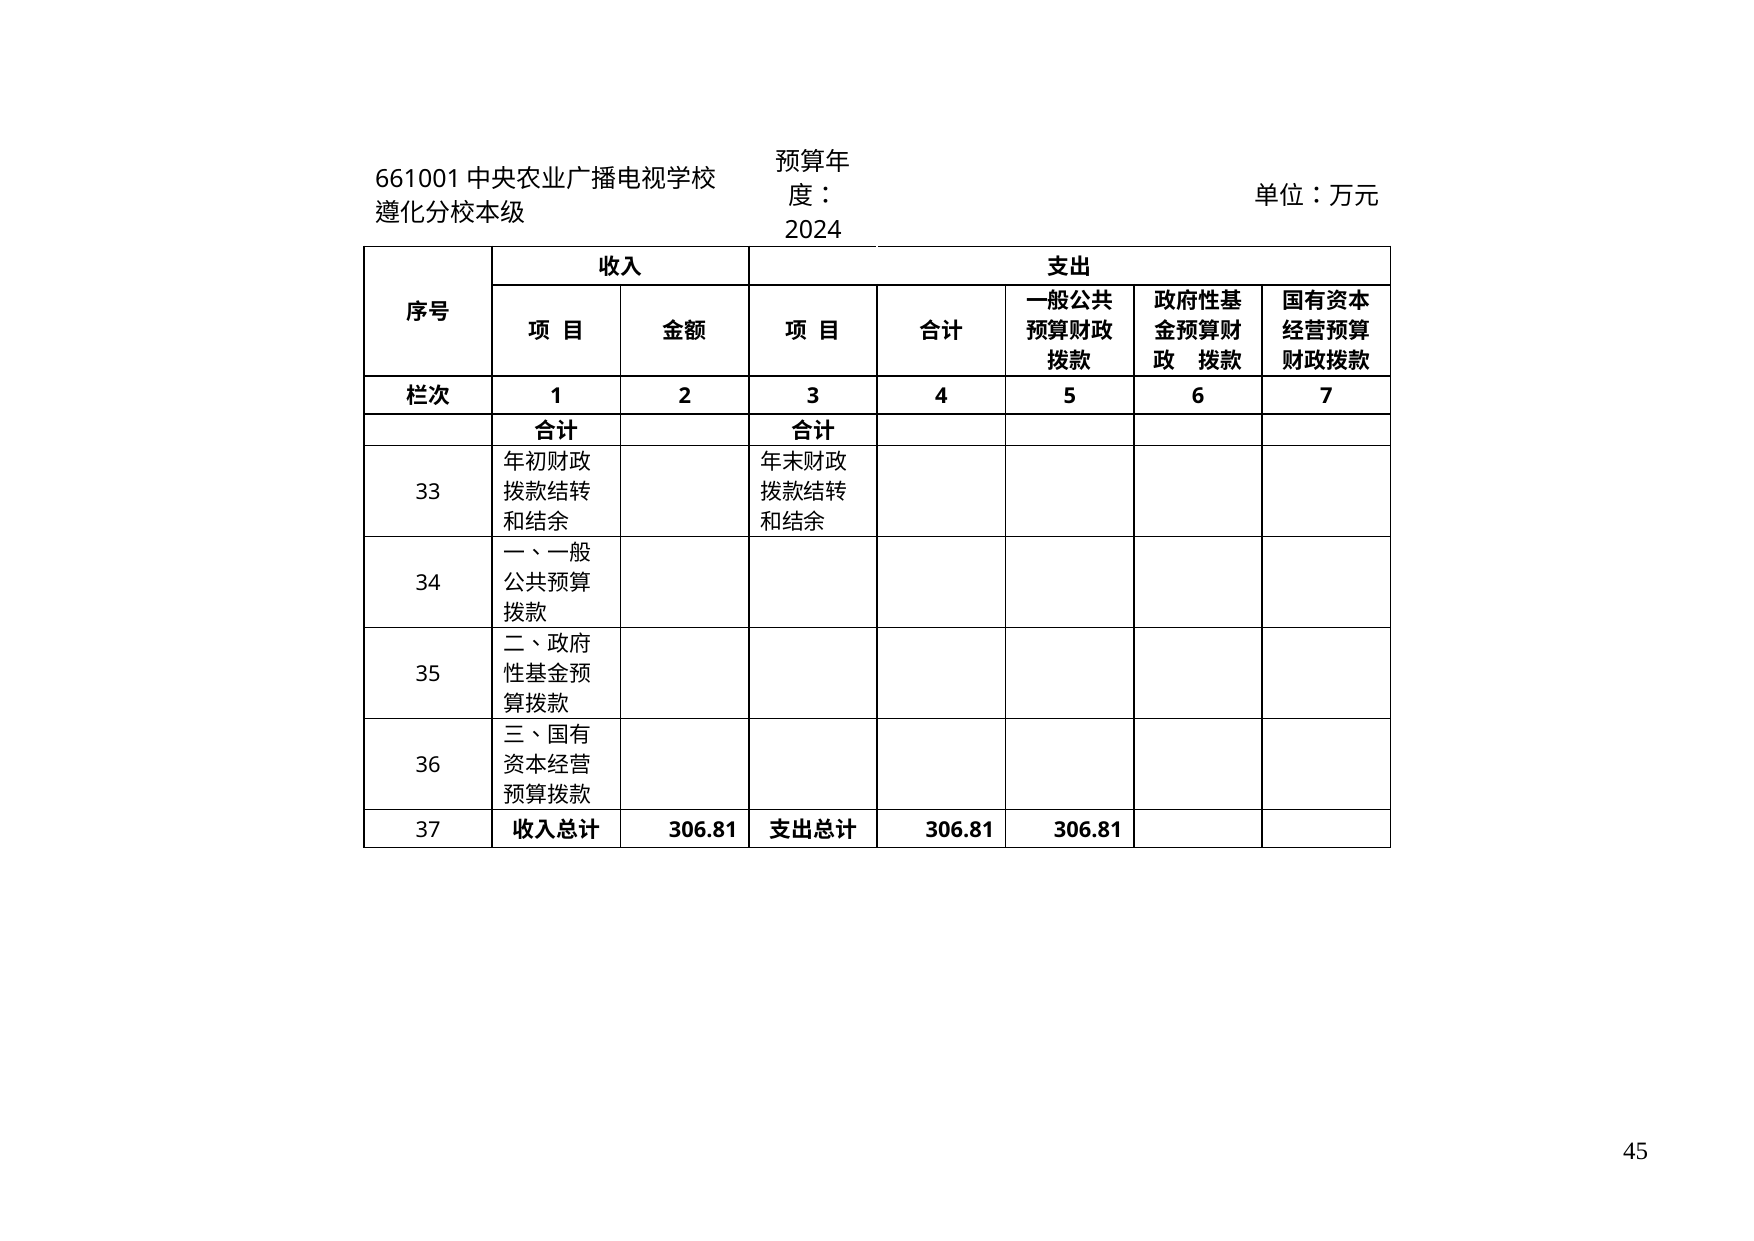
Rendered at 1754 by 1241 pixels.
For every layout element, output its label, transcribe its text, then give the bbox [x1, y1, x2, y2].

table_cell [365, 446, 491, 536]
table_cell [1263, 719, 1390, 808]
table_cell 1 [493, 377, 620, 413]
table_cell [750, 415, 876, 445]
table_cell 6 [1135, 377, 1261, 413]
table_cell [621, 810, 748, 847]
table_cell 5 [1006, 377, 1133, 413]
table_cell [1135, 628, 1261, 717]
table_cell 3 [750, 377, 876, 413]
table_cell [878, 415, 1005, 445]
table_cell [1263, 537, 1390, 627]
table_cell 国有资本经营预算财政拨款 [1263, 286, 1390, 375]
table_cell 4 [878, 377, 1005, 413]
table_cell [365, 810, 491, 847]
table_cell 序号 [365, 247, 491, 375]
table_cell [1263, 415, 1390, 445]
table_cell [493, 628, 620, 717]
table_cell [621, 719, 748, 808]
table_header 单位：万元 [878, 143, 1390, 246]
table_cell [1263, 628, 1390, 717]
table_cell 支出 [750, 247, 1390, 284]
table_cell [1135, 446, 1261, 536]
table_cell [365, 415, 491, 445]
table_cell 2 [621, 377, 748, 413]
table_cell 项 目 [493, 286, 620, 375]
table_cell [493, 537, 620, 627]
table_cell 合计 [878, 286, 1005, 375]
table_header 661001中央农业广播电视学校遵化分校本级 [365, 143, 748, 246]
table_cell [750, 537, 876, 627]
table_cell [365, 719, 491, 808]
table_cell 7 [1263, 377, 1390, 413]
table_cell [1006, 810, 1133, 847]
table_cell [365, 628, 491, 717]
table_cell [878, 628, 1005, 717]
table_header 预算年度：2024 [750, 143, 876, 246]
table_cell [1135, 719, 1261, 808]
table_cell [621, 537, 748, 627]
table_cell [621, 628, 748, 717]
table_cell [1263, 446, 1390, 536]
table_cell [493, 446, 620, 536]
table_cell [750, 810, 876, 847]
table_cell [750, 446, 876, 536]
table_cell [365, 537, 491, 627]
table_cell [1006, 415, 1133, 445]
table_cell 政府性基金预算财政 拨款 [1135, 286, 1261, 375]
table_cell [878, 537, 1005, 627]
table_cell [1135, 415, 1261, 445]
table_cell 一般公共预算财政拨款 [1006, 286, 1133, 375]
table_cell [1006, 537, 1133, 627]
table_cell 项 目 [750, 286, 876, 375]
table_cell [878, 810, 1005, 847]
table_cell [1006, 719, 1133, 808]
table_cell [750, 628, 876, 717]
table_cell 收入 [493, 247, 748, 284]
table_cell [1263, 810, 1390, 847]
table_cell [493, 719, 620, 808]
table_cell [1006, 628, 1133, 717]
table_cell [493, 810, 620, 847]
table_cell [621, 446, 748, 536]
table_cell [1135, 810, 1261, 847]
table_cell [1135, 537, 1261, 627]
table_cell 栏次 [365, 377, 491, 413]
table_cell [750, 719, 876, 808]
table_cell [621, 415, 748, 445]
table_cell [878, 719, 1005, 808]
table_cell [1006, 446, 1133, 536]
table_cell 金额 [621, 286, 748, 375]
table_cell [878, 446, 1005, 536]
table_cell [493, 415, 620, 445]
